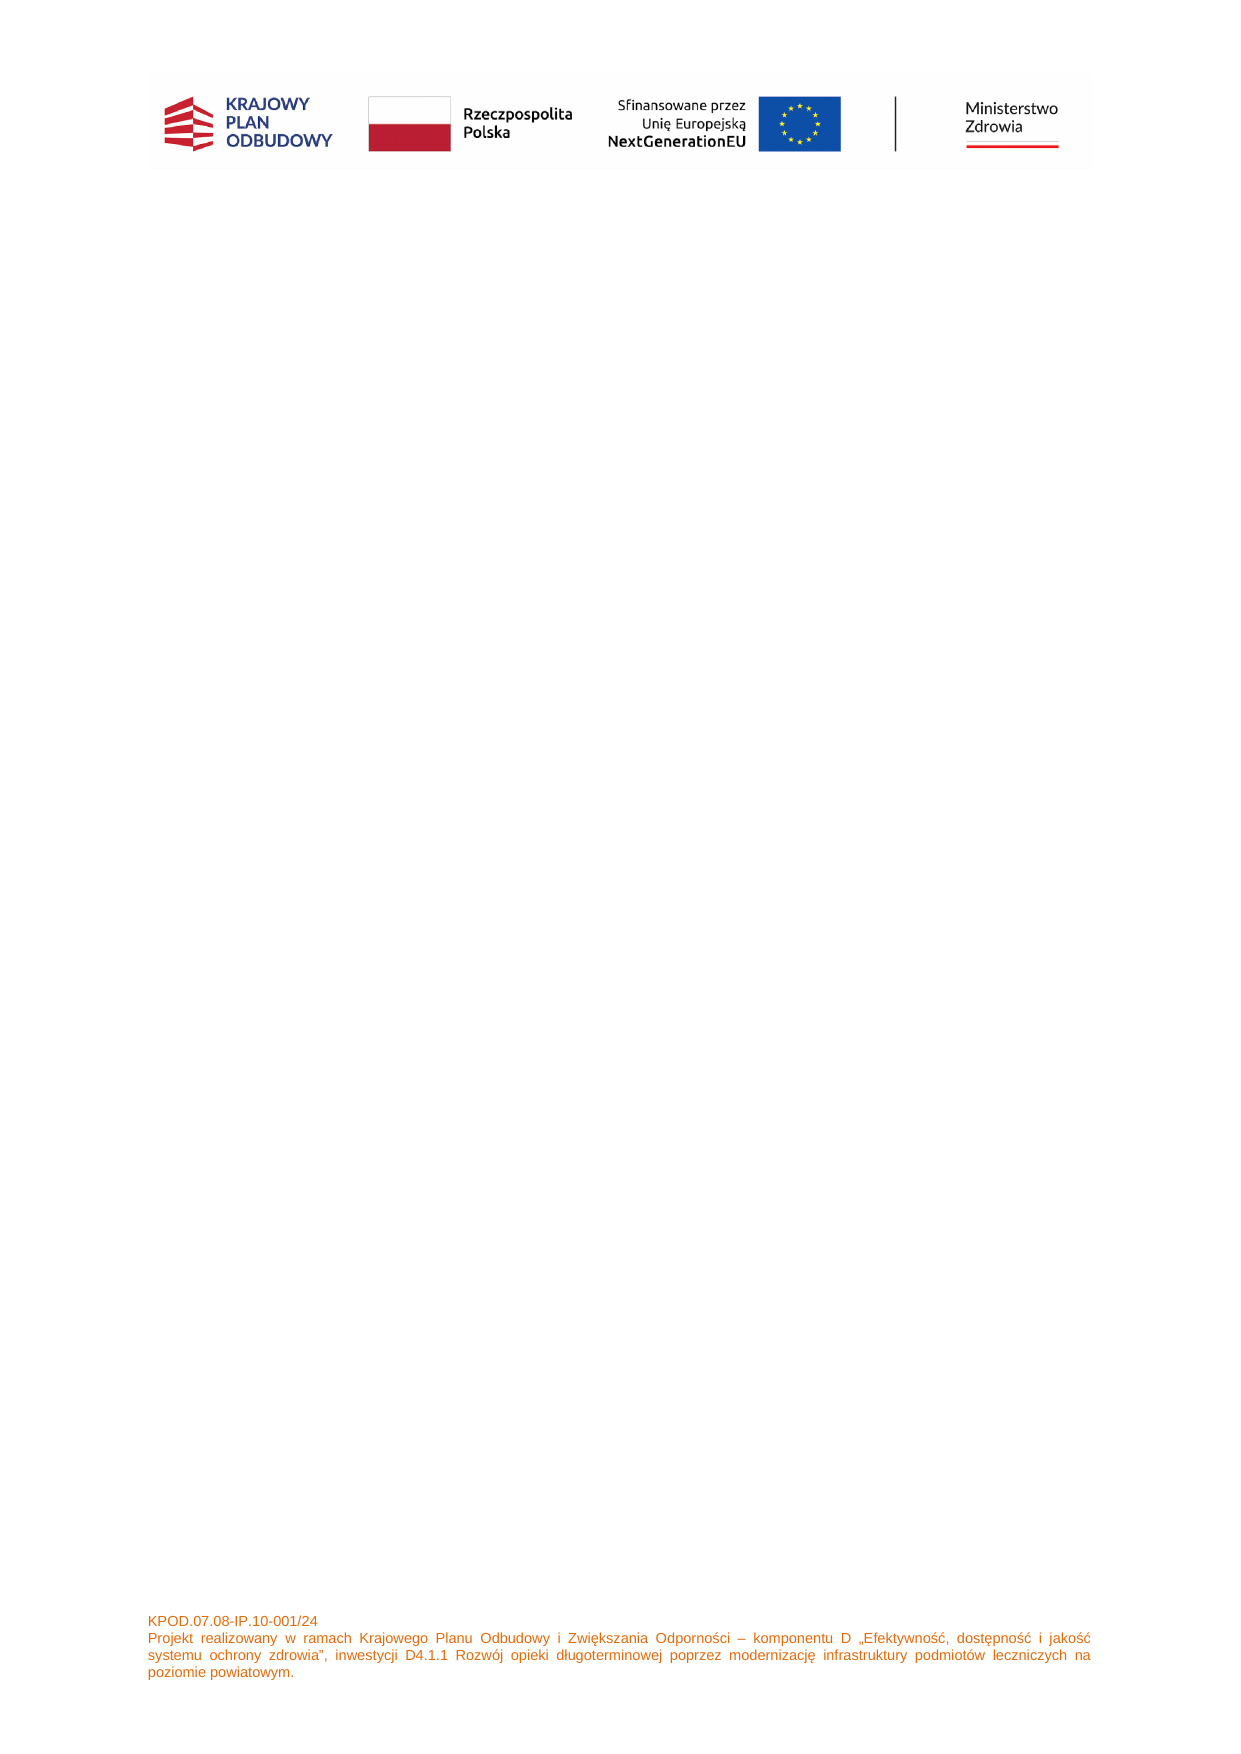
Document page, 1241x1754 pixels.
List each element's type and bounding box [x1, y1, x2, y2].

picture [147, 73, 1093, 190]
